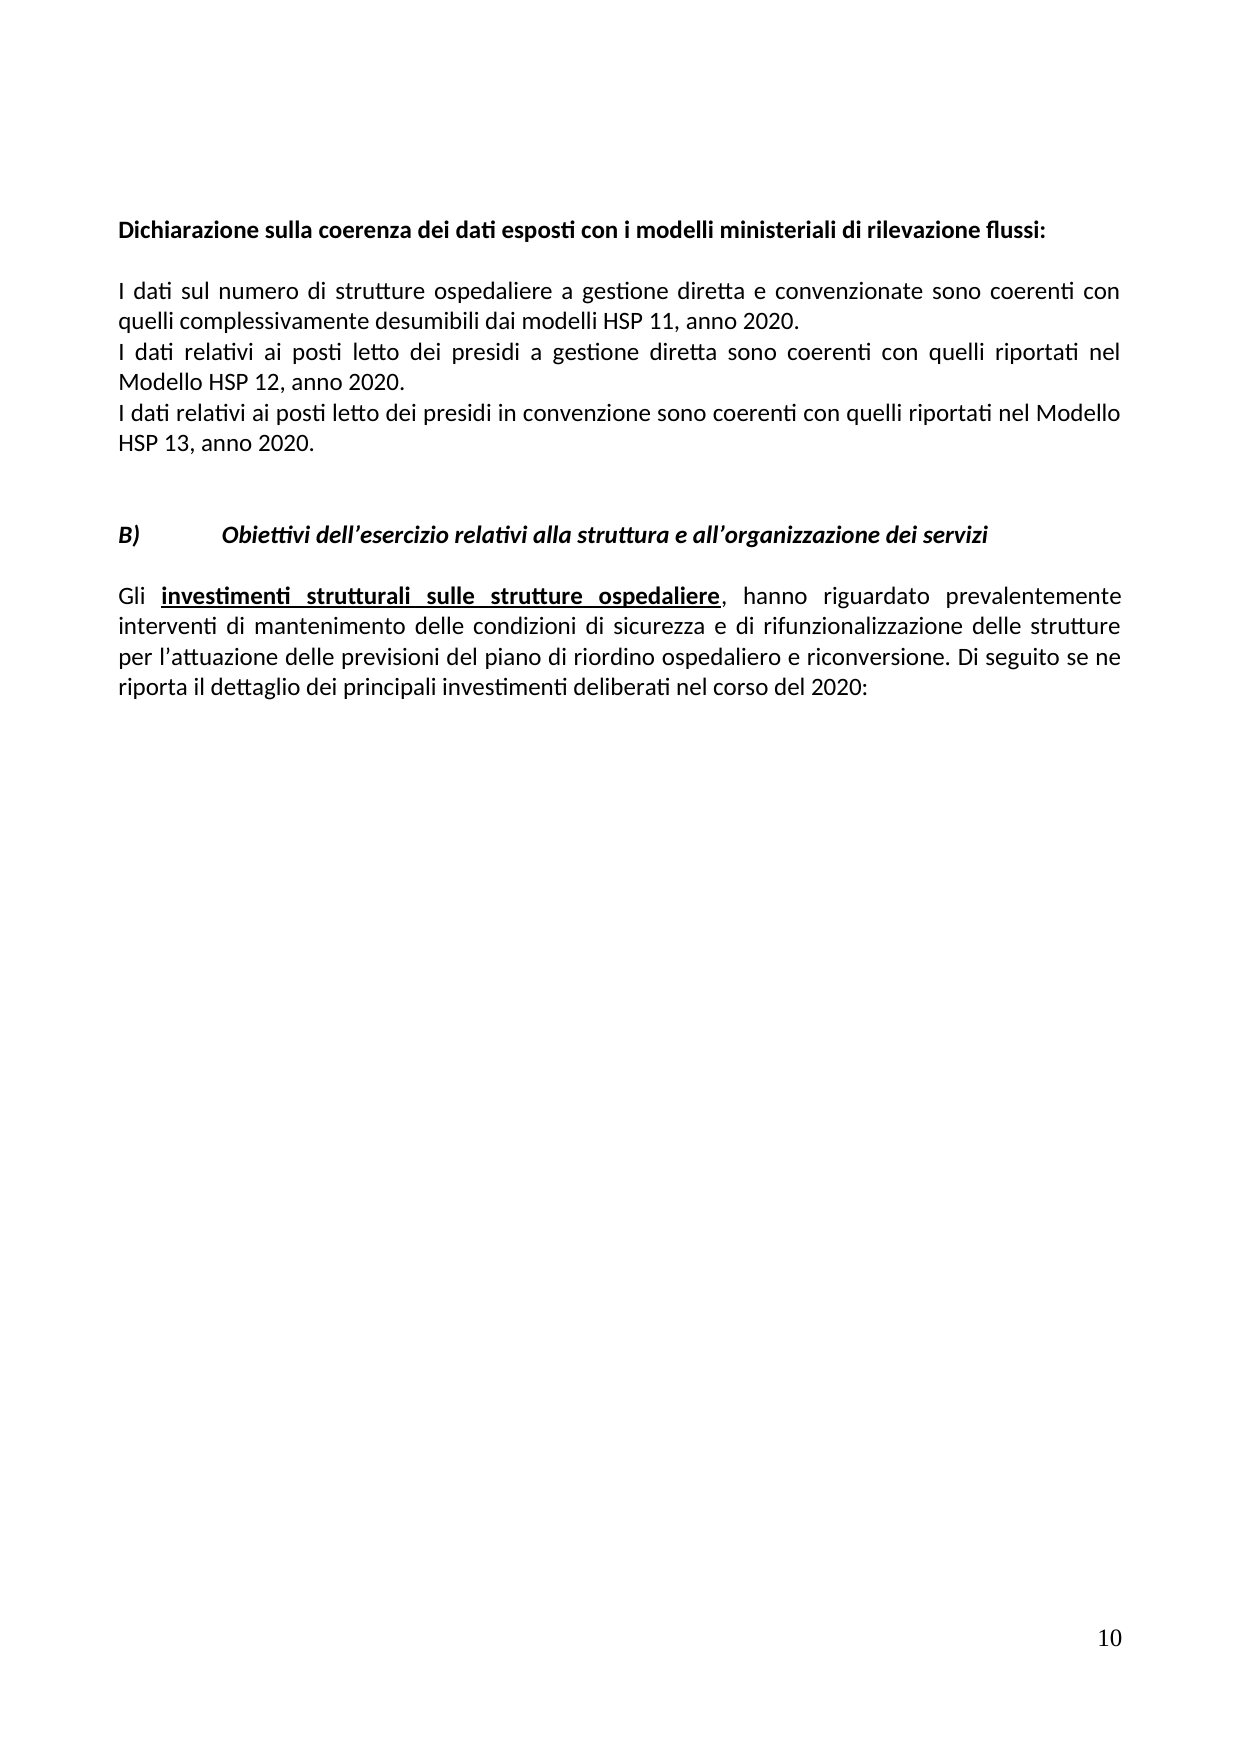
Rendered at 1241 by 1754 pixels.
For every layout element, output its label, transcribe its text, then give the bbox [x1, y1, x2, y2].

text Dichiarazione sulla coerenza dei dati esposti con i modelli ministeriali di rilevazione flussi: [118, 214, 1122, 244]
text Gli investimenti strutturali sulle strutture ospedaliere, hanno riguardato prevalentemente interventi di mantenimento delle condizioni di sicurezza e di rifunzionalizzazione delle strutture per l’attuazione delle previsioni del piano di riordino ospedaliero e riconversione. Di seguito se ne riporta il dettaglio dei principali investimenti deliberati nel corso del 2020: [118, 580, 1122, 702]
text I dati relativi ai posti letto dei presidi a gestione diretta sono coerenti con quelli riportati nel Modello HSP 12, anno 2020. [118, 336, 1122, 397]
text I dati sul numero di strutture ospedaliere a gestione diretta e convenzionate sono coerenti con quelli complessivamente desumibili dai modelli HSP 11, anno 2020. [118, 275, 1122, 336]
text I dati relativi ai posti letto dei presidi in convenzione sono coerenti con quelli riportati nel Modello HSP 13, anno 2020. [118, 397, 1122, 458]
list Obiettivi dell’esercizio relativi alla struttura e all’organizzazione dei servizi [118, 519, 1122, 549]
